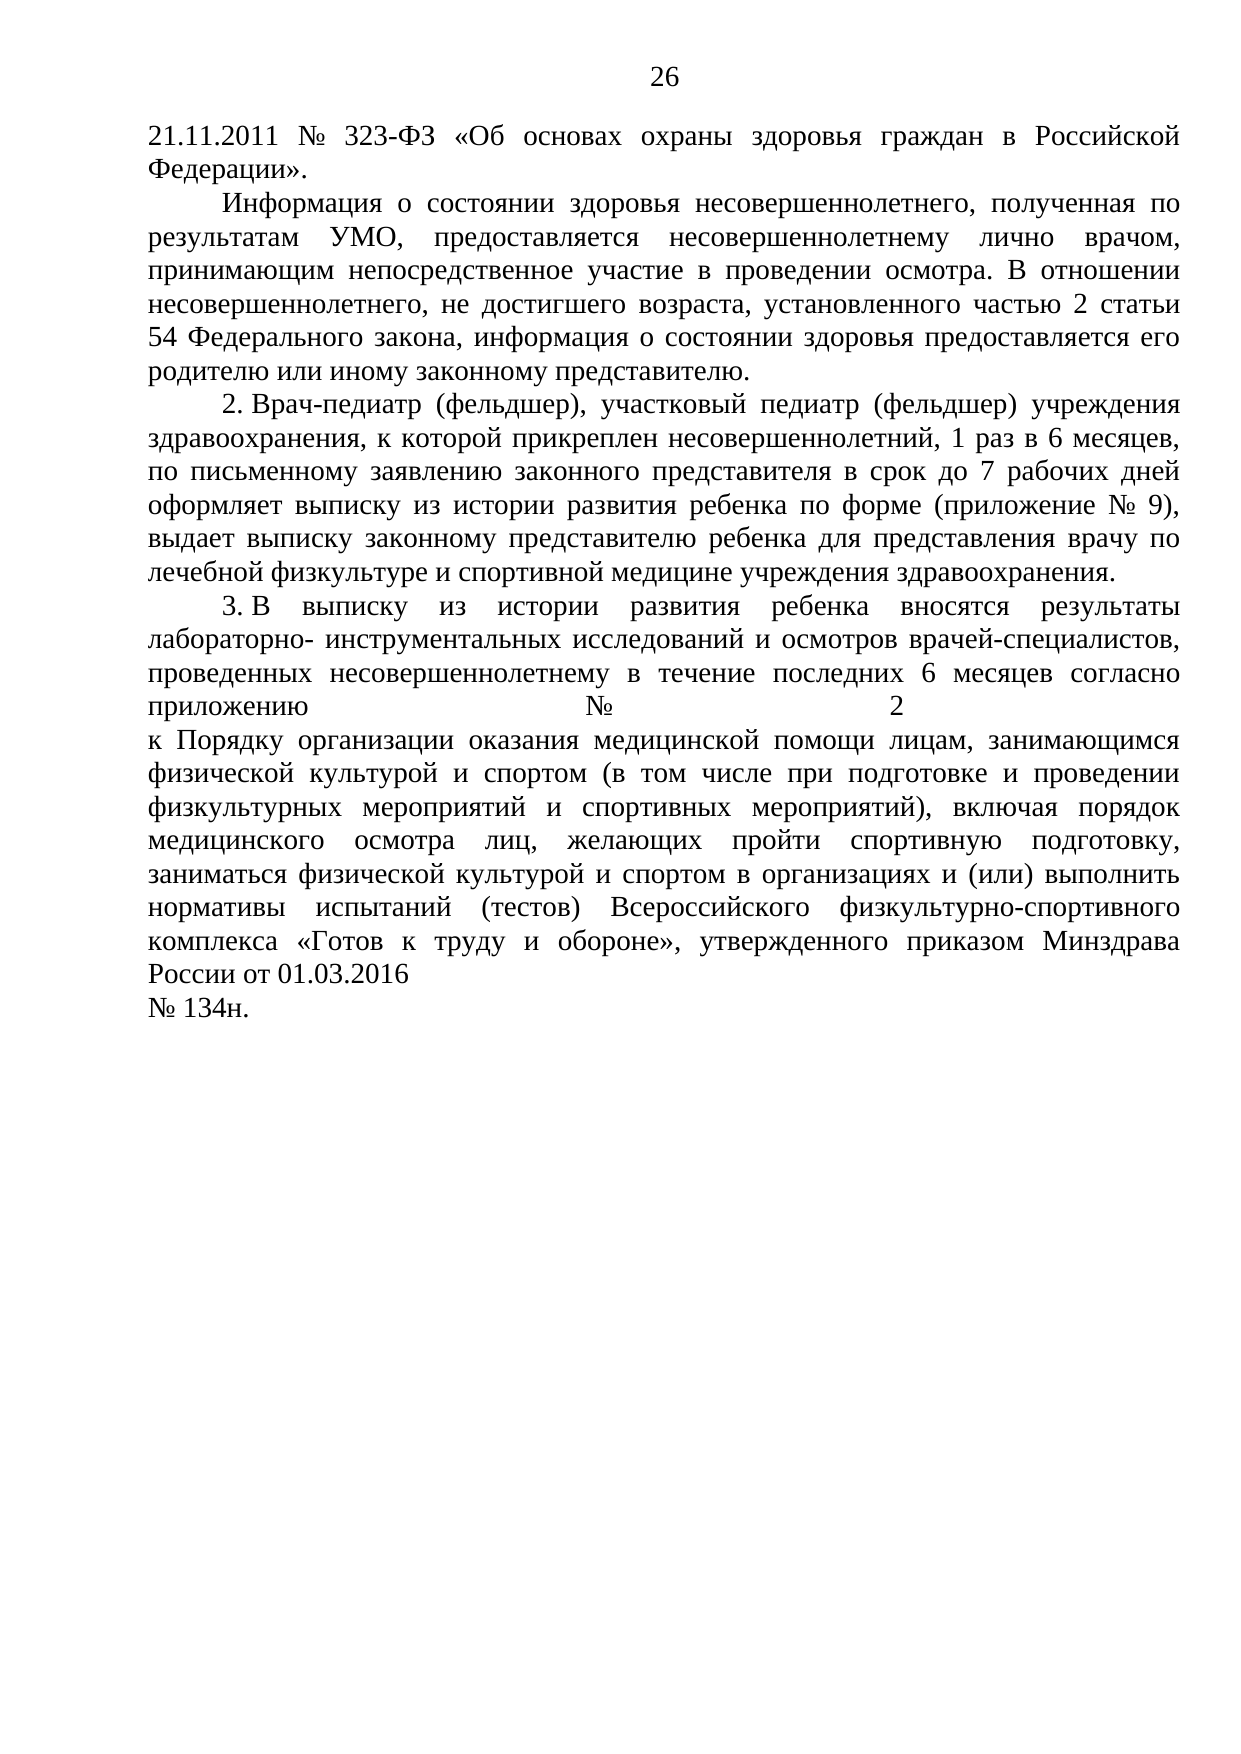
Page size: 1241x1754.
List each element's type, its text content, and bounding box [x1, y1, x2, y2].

list В выписку из истории развития ребенка вносятся результаты лабораторно- инструментальных исследований и осмотров врачей-специалистов, проведенных несовершеннолетнему в течение последних 6 месяцев согласно приложению № 2 к Порядку организации оказания медицинской помощи лицам, занимающимся физической культурой и спортом (в том числе при подготовке и проведении физкультурных мероприятий и спортивных мероприятий), включая порядок медицинского осмотра лиц, желающих пройти спортивную подготовку, заниматься физической культурой и спортом в организациях и (или) выполнить нормативы испытаний (тестов) Всероссийского физкультурно-спортивного комплекса «Готов к труду и обороне», утвержденного приказом Минздрава России от 01.03.2016 [148, 588, 1181, 990]
text Информация о состоянии здоровья несовершеннолетнего, полученная по результатам УМО, предоставляется несовершеннолетнему лично врачом, принимающим непосредственное участие в проведении осмотра. В отношении несовершеннолетнего, не достигшего возраста, установленного частью 2 статьи 54 Федерального закона, информация о состоянии здоровья предоставляется его родителю или иному законному представителю. [148, 185, 1181, 386]
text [148, 118, 1181, 185]
text № 134н. [148, 990, 1181, 1024]
list Врач-педиатр (фельдшер), участковый педиатр (фельдшер) учреждения здравоохранения, к которой прикреплен несовершеннолетний, 1 раз в 6 месяцев, по письменному заявлению законного представителя в срок до 7 рабочих дней оформляет выписку из истории развития ребенка по форме (приложение № 9), выдает выписку законному представителю ребенка для представления врачу по лечебной физкультуре и спортивной медицине учреждения здравоохранения. [148, 386, 1181, 588]
